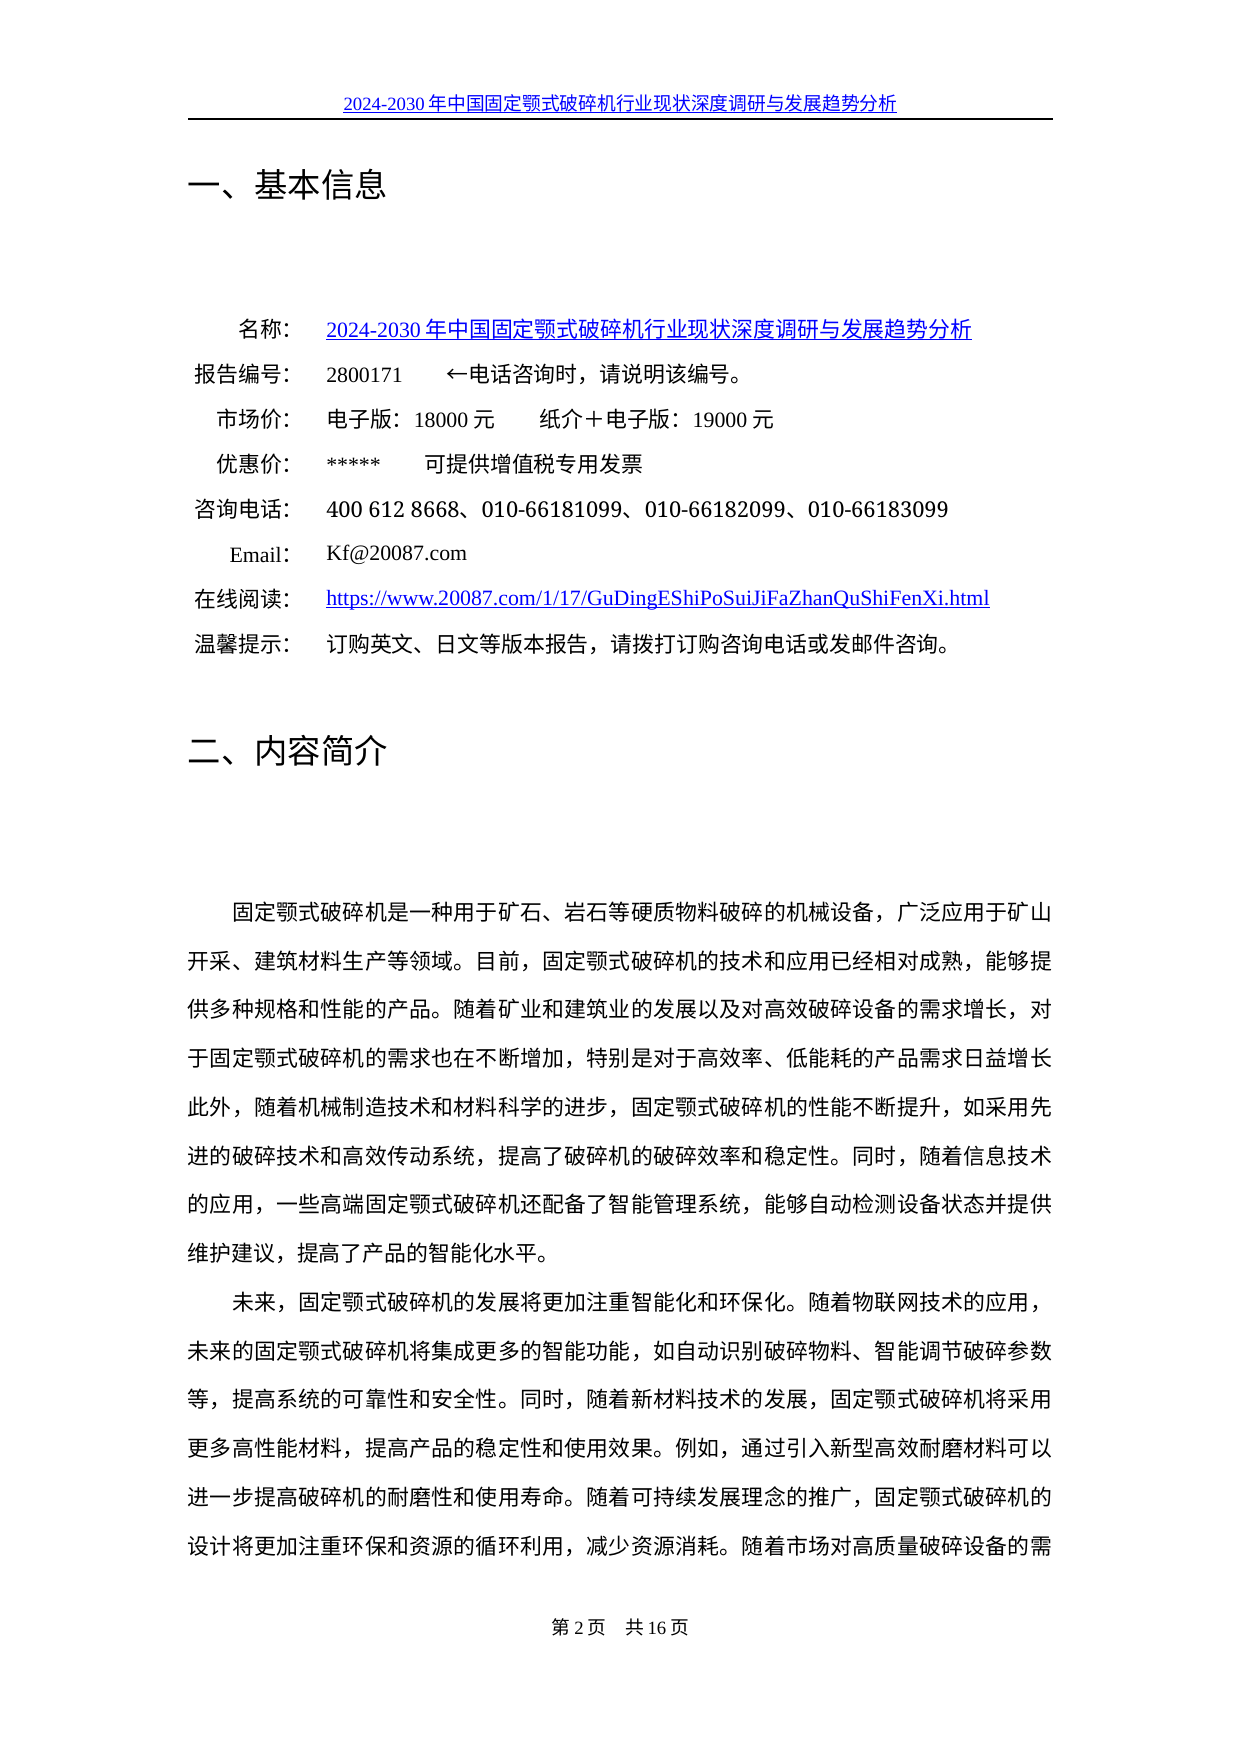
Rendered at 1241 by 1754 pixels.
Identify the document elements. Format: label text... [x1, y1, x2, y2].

table_cell [315, 582, 1073, 627]
table_cell Email： [167, 537, 315, 582]
table_cell 在线阅读： [167, 582, 315, 627]
table_cell 优惠价： [167, 447, 315, 492]
table_cell Kf@20087.com [315, 537, 1073, 582]
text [187, 894, 1053, 1561]
table_cell 温馨提示： [167, 627, 315, 672]
title 一、基本信息 [187, 150, 1053, 215]
table_cell 订购英文、日文等版本报告，请拨打订购咨询电话或发邮件咨询。 [315, 627, 1073, 672]
table_cell 市场价： [167, 402, 315, 447]
table_header 名称： [167, 312, 315, 357]
table_cell 咨询电话： [167, 492, 315, 537]
table_cell ***** 可提供增值税专用发票 [315, 447, 1073, 492]
table_cell 电子版：18000 元 纸介＋电子版：19000 元 [315, 402, 1073, 447]
table_cell 报告编号： [167, 357, 315, 402]
table_cell 400 612 8668、010-66181099、010-66182099、010-66183099 [315, 492, 1073, 537]
title 二、内容简介 [187, 717, 1053, 782]
table_cell 2800171 ←电话咨询时，请说明该编号。 [315, 357, 1073, 402]
table_header 2024-2030年中国固定颚式破碎机行业现状深度调研与发展趋势分析 [315, 312, 1073, 357]
